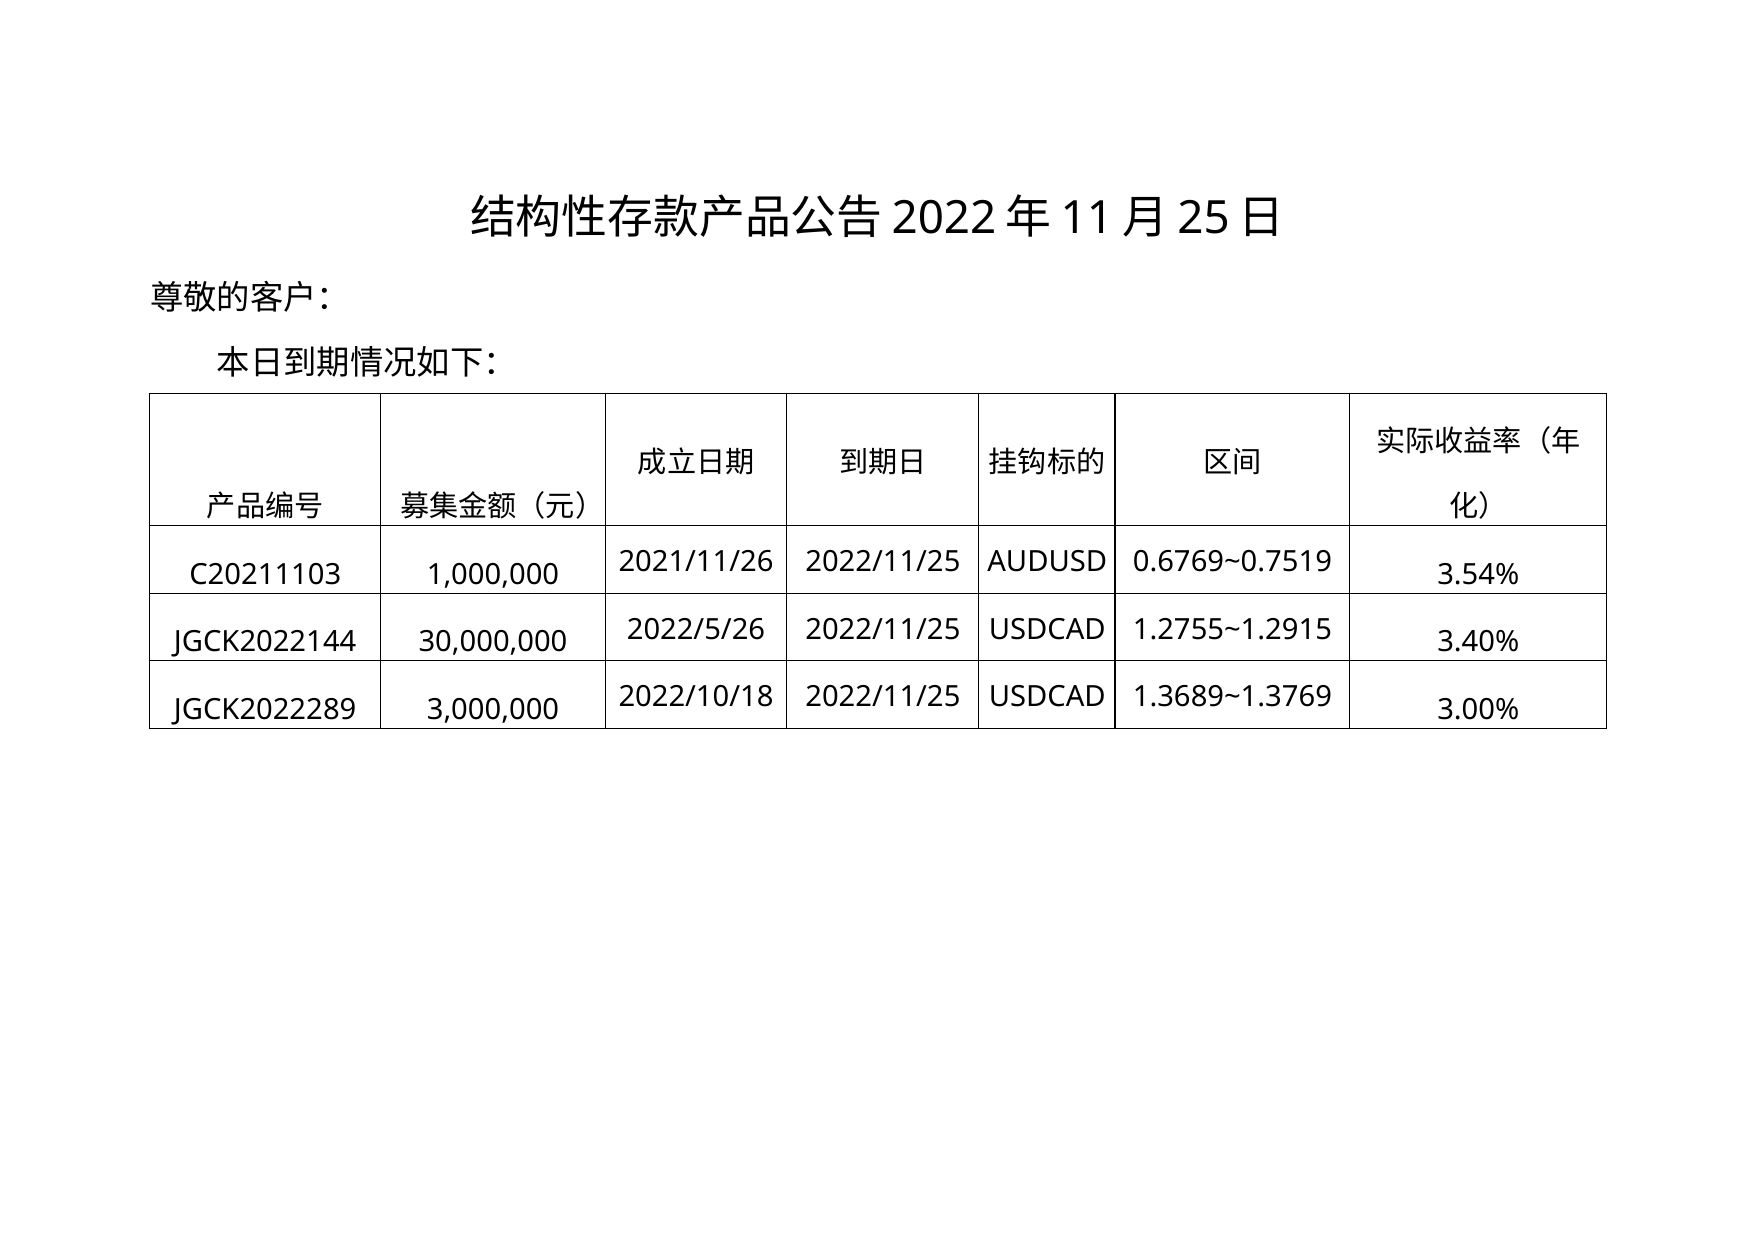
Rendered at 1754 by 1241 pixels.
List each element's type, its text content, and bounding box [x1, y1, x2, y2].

table_cell AUDUSD [979, 526, 1114, 593]
table_cell 2022/11/25 [787, 661, 978, 728]
table_cell 2021/11/26 [606, 526, 786, 593]
table_cell 2022/11/25 [787, 594, 978, 660]
table_header 到期日 [787, 394, 978, 525]
text 本日到期情况如下： [150, 328, 1604, 393]
table_cell 1,000,000 [381, 526, 605, 593]
table_cell USDCAD [979, 661, 1114, 728]
table_cell 2022/11/25 [787, 526, 978, 593]
table_cell 2022/10/18 [606, 661, 786, 728]
table_cell JGCK2022289 [150, 661, 380, 728]
table_cell 30,000,000 [381, 594, 605, 660]
table_header 成立日期 [606, 394, 786, 525]
table_cell C20211103 [150, 526, 380, 593]
table_cell JGCK2022144 [150, 594, 380, 660]
table_header 募集金额（元） [381, 394, 605, 525]
table_cell 3.54% [1350, 526, 1606, 593]
table_cell 1.2755~1.2915 [1116, 594, 1349, 660]
table_header 产品编号 [150, 394, 380, 525]
table_cell 3,000,000 [381, 661, 605, 728]
table_header 实际收益率（年化） [1350, 394, 1606, 525]
text 结构性存款产品公告2022年11月25日 [150, 165, 1604, 263]
table_header 区间 [1116, 394, 1349, 525]
table_cell 3.00% [1350, 661, 1606, 728]
table_cell 0.6769~0.7519 [1116, 526, 1349, 593]
text 尊敬的客户： [150, 263, 1604, 328]
table_cell USDCAD [979, 594, 1114, 660]
table_header 挂钩标的 [979, 394, 1114, 525]
table_cell 3.40% [1350, 594, 1606, 660]
table_cell 2022/5/26 [606, 594, 786, 660]
table_cell 1.3689~1.3769 [1116, 661, 1349, 728]
